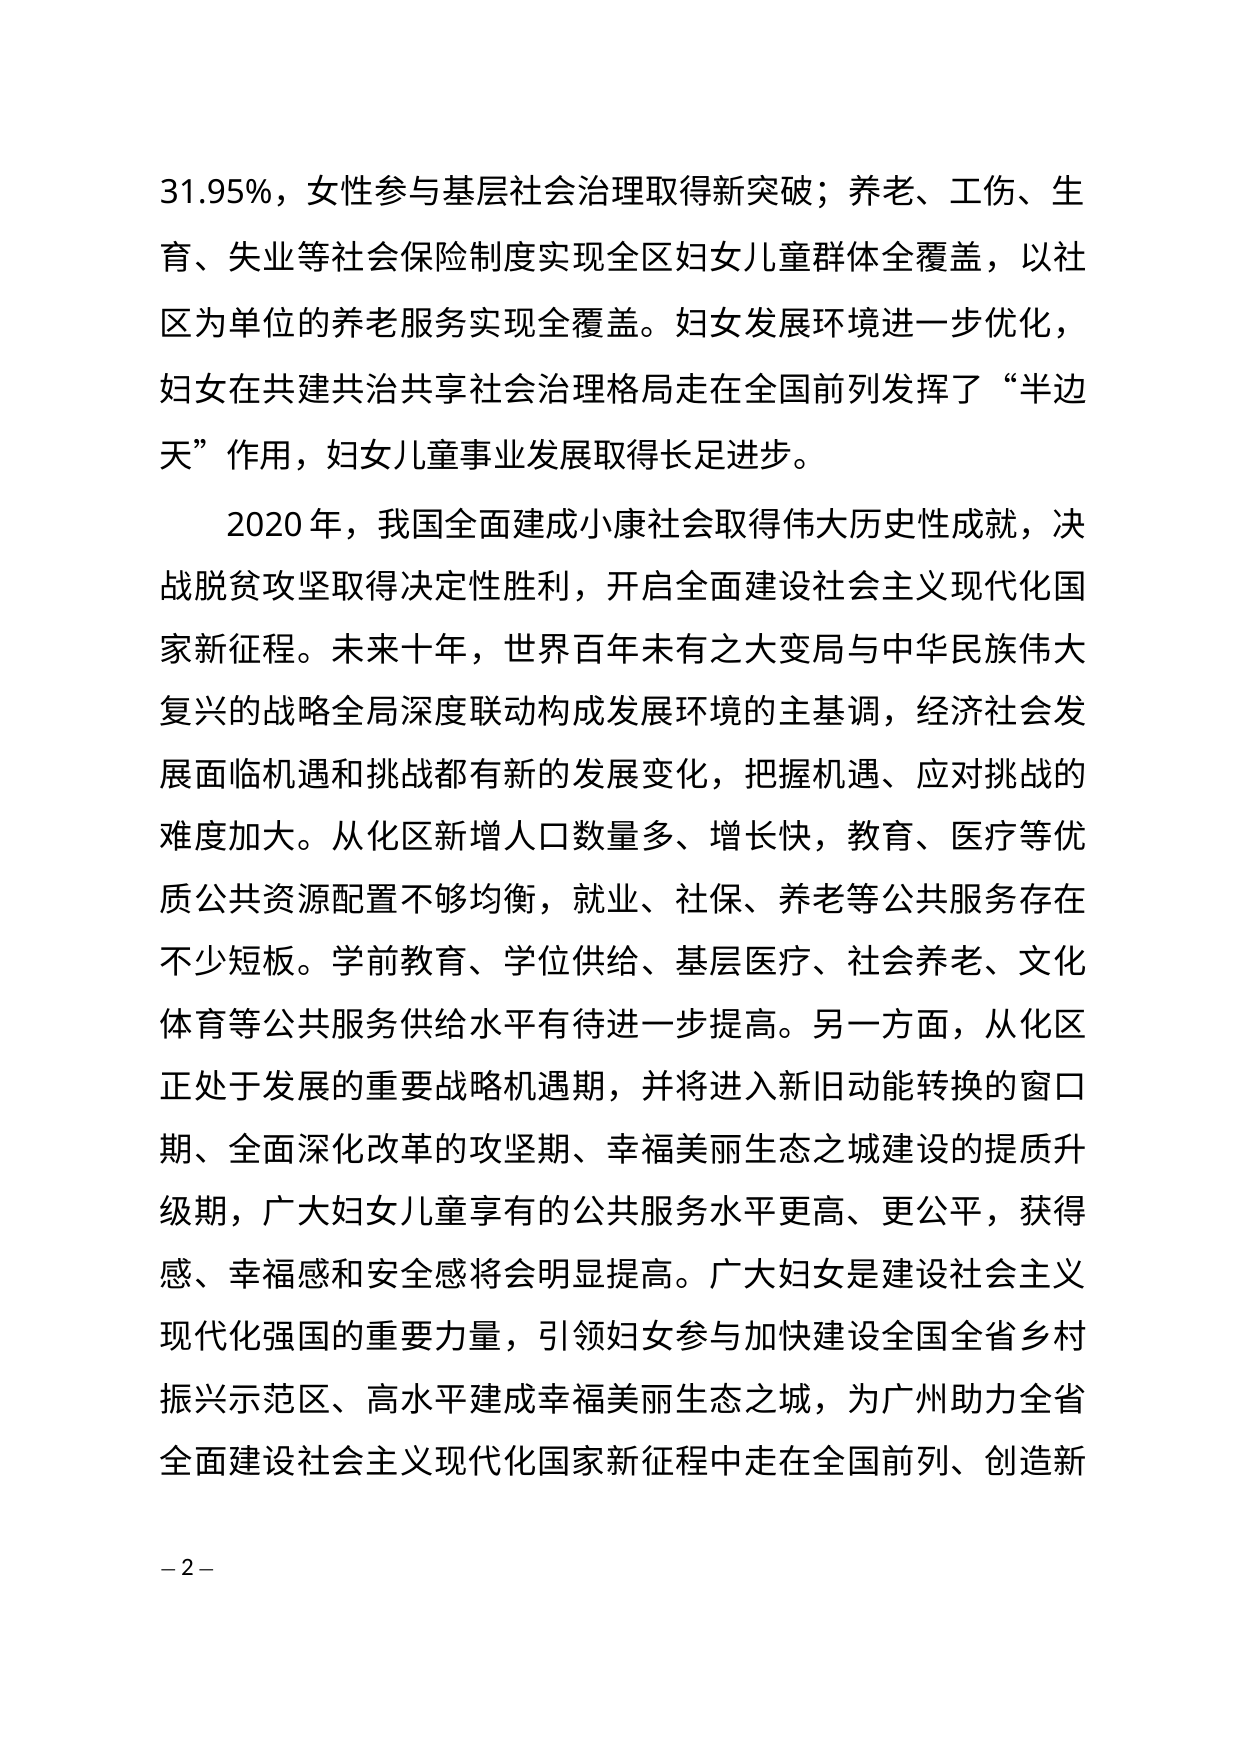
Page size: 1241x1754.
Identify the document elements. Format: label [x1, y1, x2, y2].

text [159, 486, 1087, 1486]
text [159, 156, 1087, 486]
